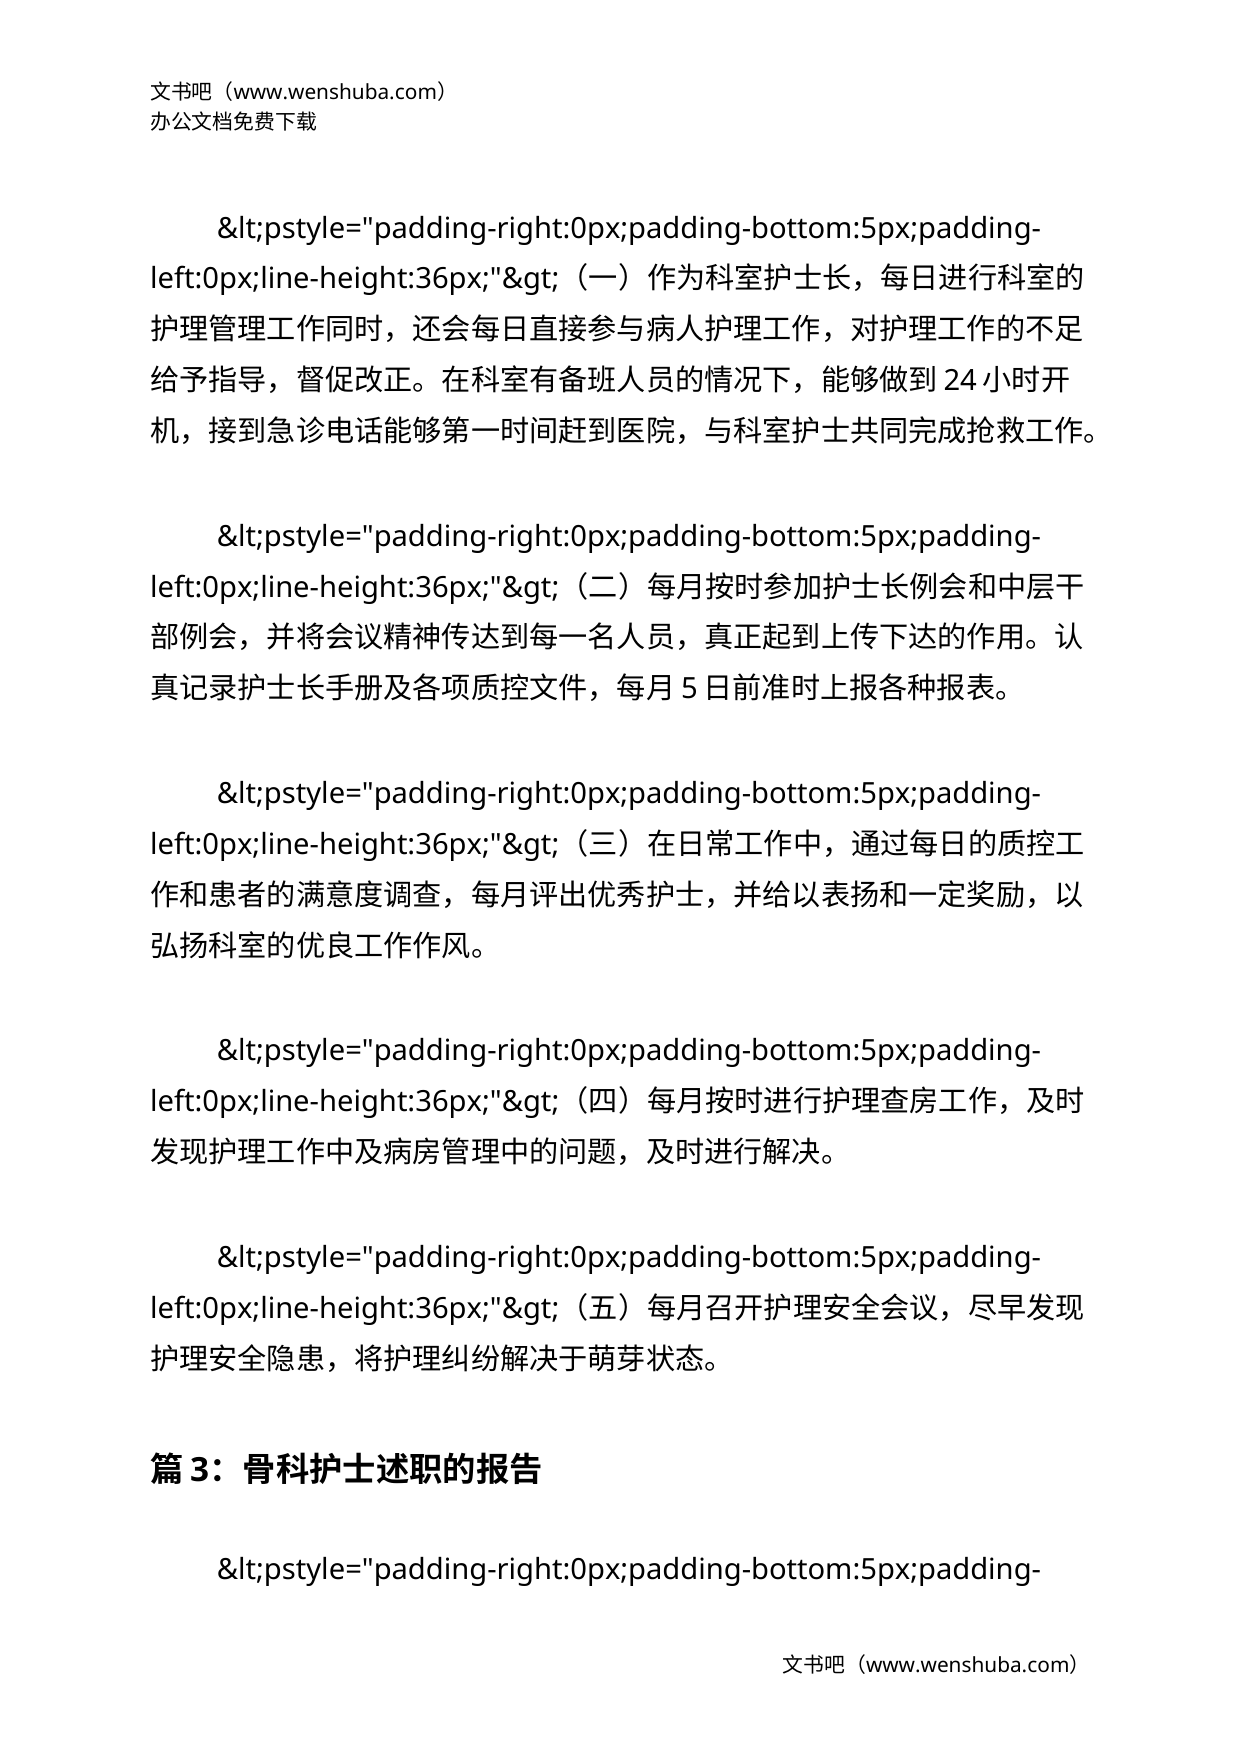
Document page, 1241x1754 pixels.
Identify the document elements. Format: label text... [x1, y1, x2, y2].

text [150, 1548, 1090, 1588]
text 篇3：骨科护士述职的报告 [150, 1443, 1090, 1491]
text &lt;pstyle="padding-right:0px;padding-bottom:5px;padding-left:0px;line-height:36px;"&gt;（四）每月按时进行护理查房工作，及时发现护理工作中及病房管理中的问题，及时进行解决。 [150, 1030, 1090, 1171]
text &lt;pstyle="padding-right:0px;padding-bottom:5px;padding-left:0px;line-height:36px;"&gt;（二）每月按时参加护士长例会和中层干部例会，并将会议精神传达到每一名人员，真正起到上传下达的作用。认真记录护士长手册及各项质控文件，每月5日前准时上报各种报表。 [150, 515, 1090, 707]
text &lt;pstyle="padding-right:0px;padding-bottom:5px;padding-left:0px;line-height:36px;"&gt;（五）每月召开护理安全会议，尽早发现护理安全隐患，将护理纠纷解决于萌芽状态。 [150, 1236, 1090, 1377]
text &lt;pstyle="padding-right:0px;padding-bottom:5px;padding-left:0px;line-height:36px;"&gt;（三）在日常工作中，通过每日的质控工作和患者的满意度调查，每月评出优秀护士，并给以表扬和一定奖励，以弘扬科室的优良工作作风。 [150, 772, 1090, 964]
text &lt;pstyle="padding-right:0px;padding-bottom:5px;padding-left:0px;line-height:36px;"&gt;（一）作为科室护士长，每日进行科室的护理管理工作同时，还会每日直接参与病人护理工作，对护理工作的不足给予指导，督促改正。在科室有备班人员的情况下，能够做到24小时开机，接到急诊电话能够第一时间赶到医院，与科室护士共同完成抢救工作。 [150, 207, 1090, 450]
